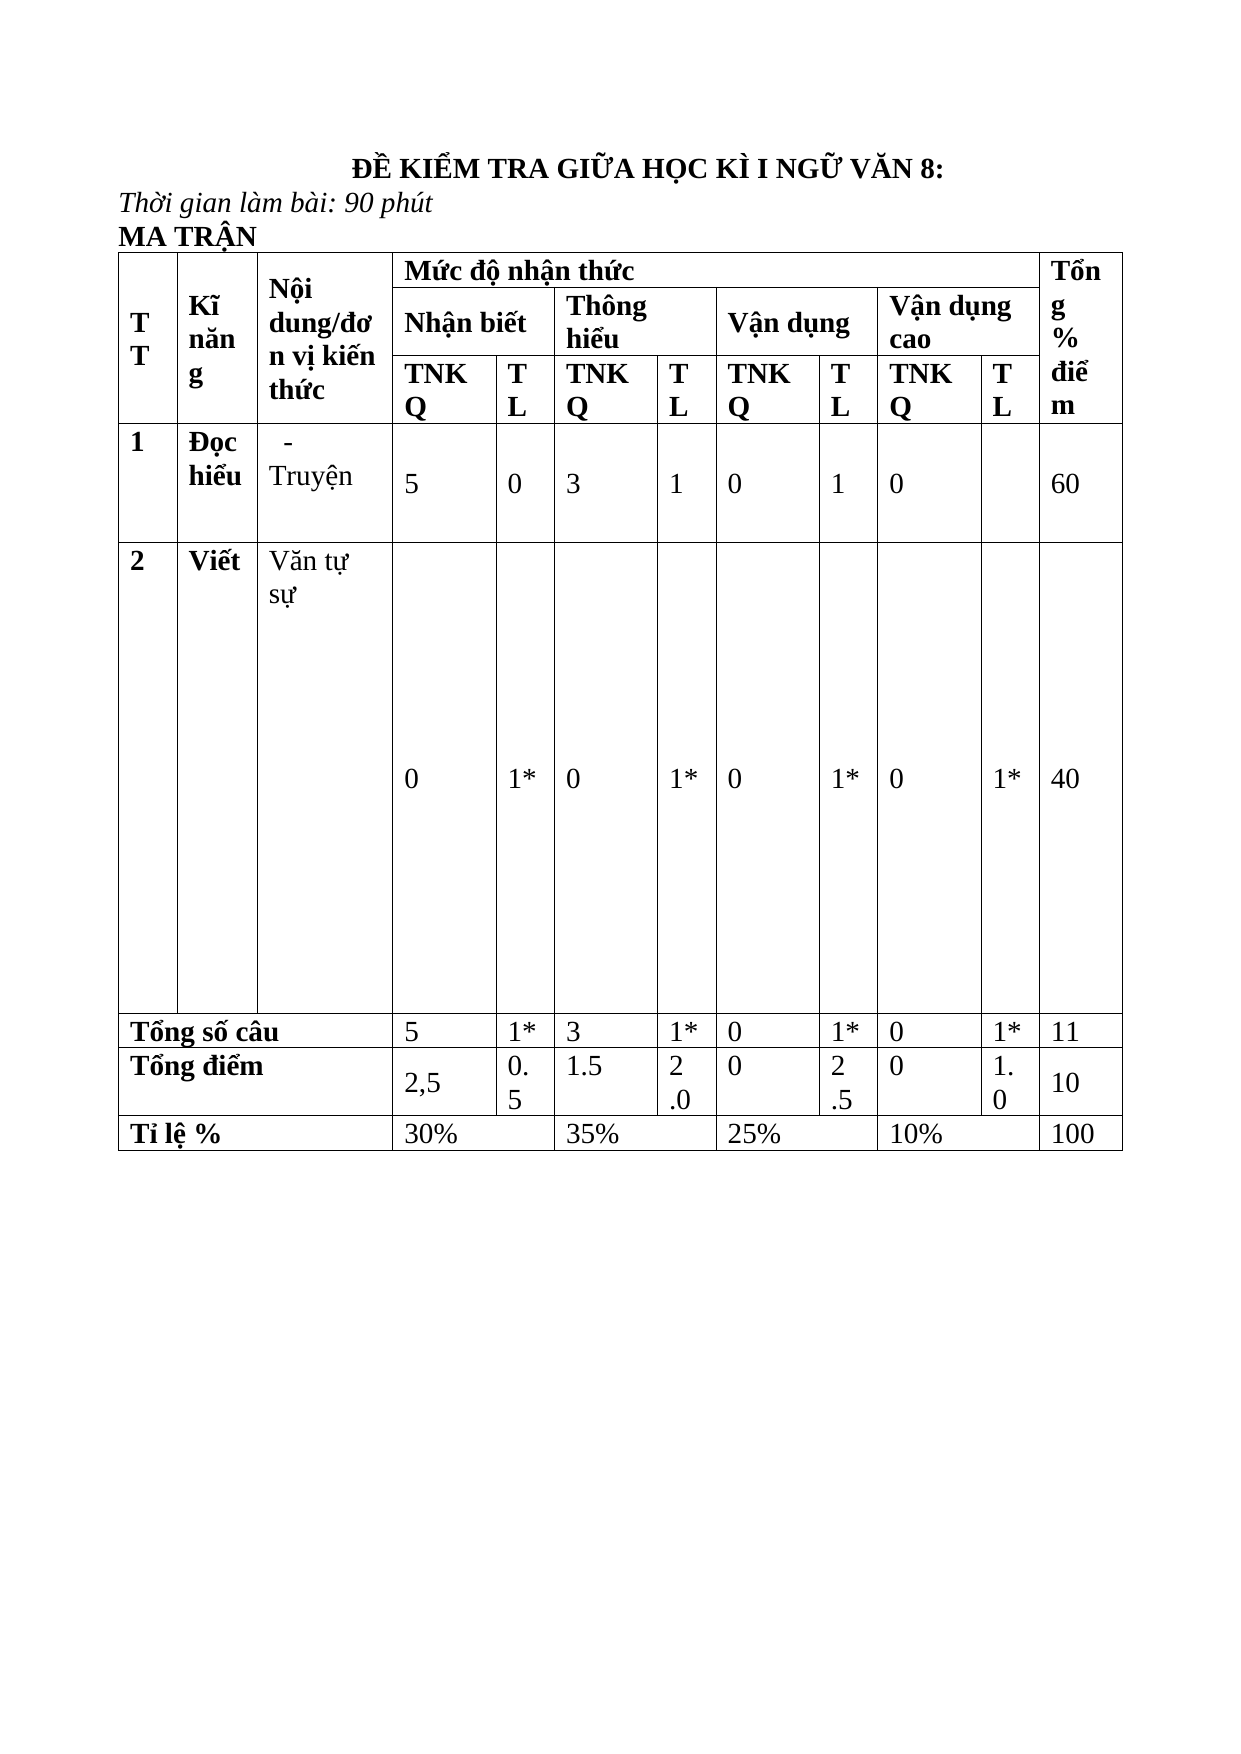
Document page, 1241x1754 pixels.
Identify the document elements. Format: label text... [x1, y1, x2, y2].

table_cell 1 [658, 424, 716, 542]
table_cell 10% [878, 1116, 1039, 1150]
table_cell 2.5 [820, 1048, 877, 1115]
table_cell 0 [878, 543, 981, 1013]
table_header Tổng % điểm [1040, 253, 1122, 423]
table_cell 5 [393, 1014, 496, 1047]
table_cell 1* [982, 1014, 1039, 1047]
table_cell TL [982, 356, 1039, 423]
table_cell 2.0 [658, 1048, 716, 1115]
table_cell 0 [878, 1014, 981, 1047]
text MA TRẬN [118, 219, 1122, 252]
table_cell 1* [658, 543, 716, 1013]
table_cell 0.5 [497, 1048, 554, 1115]
table_cell 1* [658, 1014, 716, 1047]
table_cell TL [820, 356, 877, 423]
table_header Kĩ năng [178, 253, 257, 423]
table_cell 0 [878, 424, 981, 542]
table_cell 40 [1040, 543, 1122, 1013]
table_cell 0 [393, 543, 496, 1013]
table_header TT [119, 253, 177, 423]
table_cell 1.0 [982, 1048, 1039, 1115]
table_cell TNKQ [717, 356, 819, 423]
table_cell 0 [717, 1048, 819, 1115]
table_cell Văn tự sự [258, 543, 392, 1013]
table_cell 35% [555, 1116, 716, 1150]
table_cell 1.5 [555, 1048, 657, 1115]
table_cell 1* [497, 1014, 554, 1047]
table_cell 0 [497, 424, 554, 542]
table_cell TL [658, 356, 716, 423]
table_cell TL [497, 356, 554, 423]
table_cell [982, 424, 1039, 542]
table_cell 1* [982, 543, 1039, 1013]
text Thời gian làm bài: 90 phút [118, 185, 1122, 219]
table_cell - Truyện [258, 424, 392, 542]
table_cell 1 [119, 424, 177, 542]
table_cell 100 [1040, 1116, 1122, 1150]
table_cell 0 [717, 1014, 819, 1047]
table_cell 10 [1040, 1048, 1122, 1115]
table_cell Đọc hiểu [178, 424, 257, 542]
table_cell 1* [820, 1014, 877, 1047]
table_cell Vận dụng [717, 288, 877, 355]
table_cell Tổng điểm [119, 1048, 392, 1115]
table_cell 1* [497, 543, 554, 1013]
table_cell 1* [820, 543, 877, 1013]
table_cell 60 [1040, 424, 1122, 542]
table_cell 3 [555, 424, 657, 542]
table_cell TNKQ [555, 356, 657, 423]
table_cell 1 [820, 424, 877, 542]
table_cell 0 [878, 1048, 981, 1115]
table_cell 0 [717, 424, 819, 542]
table_cell 2 [119, 543, 177, 1013]
table_cell 25% [717, 1116, 877, 1150]
table_cell Viết [178, 543, 257, 1013]
table_cell 11 [1040, 1014, 1122, 1047]
table_header Nội dung/đơn vị kiến thức [258, 253, 392, 423]
table_cell 30% [393, 1116, 554, 1150]
table_cell Tỉ lệ % [119, 1116, 392, 1150]
text ĐỀ KIỂM TRA GIỮA HỌC KÌ I NGỮ VĂN 8: [118, 152, 1122, 185]
table_cell 5 [393, 424, 496, 542]
table_cell 0 [717, 543, 819, 1013]
table_cell TNKQ [393, 356, 496, 423]
table_cell Tổng số câu [119, 1014, 392, 1047]
table_cell TNKQ [878, 356, 981, 423]
table_cell 3 [555, 1014, 657, 1047]
table_cell Nhận biết [393, 288, 554, 355]
table_cell 0 [555, 543, 657, 1013]
table_cell Thông hiểu [555, 288, 716, 355]
table_cell Vận dụng cao [878, 288, 1039, 355]
table_cell 2,5 [393, 1048, 496, 1115]
table_header Mức độ nhận thức [393, 253, 1039, 287]
